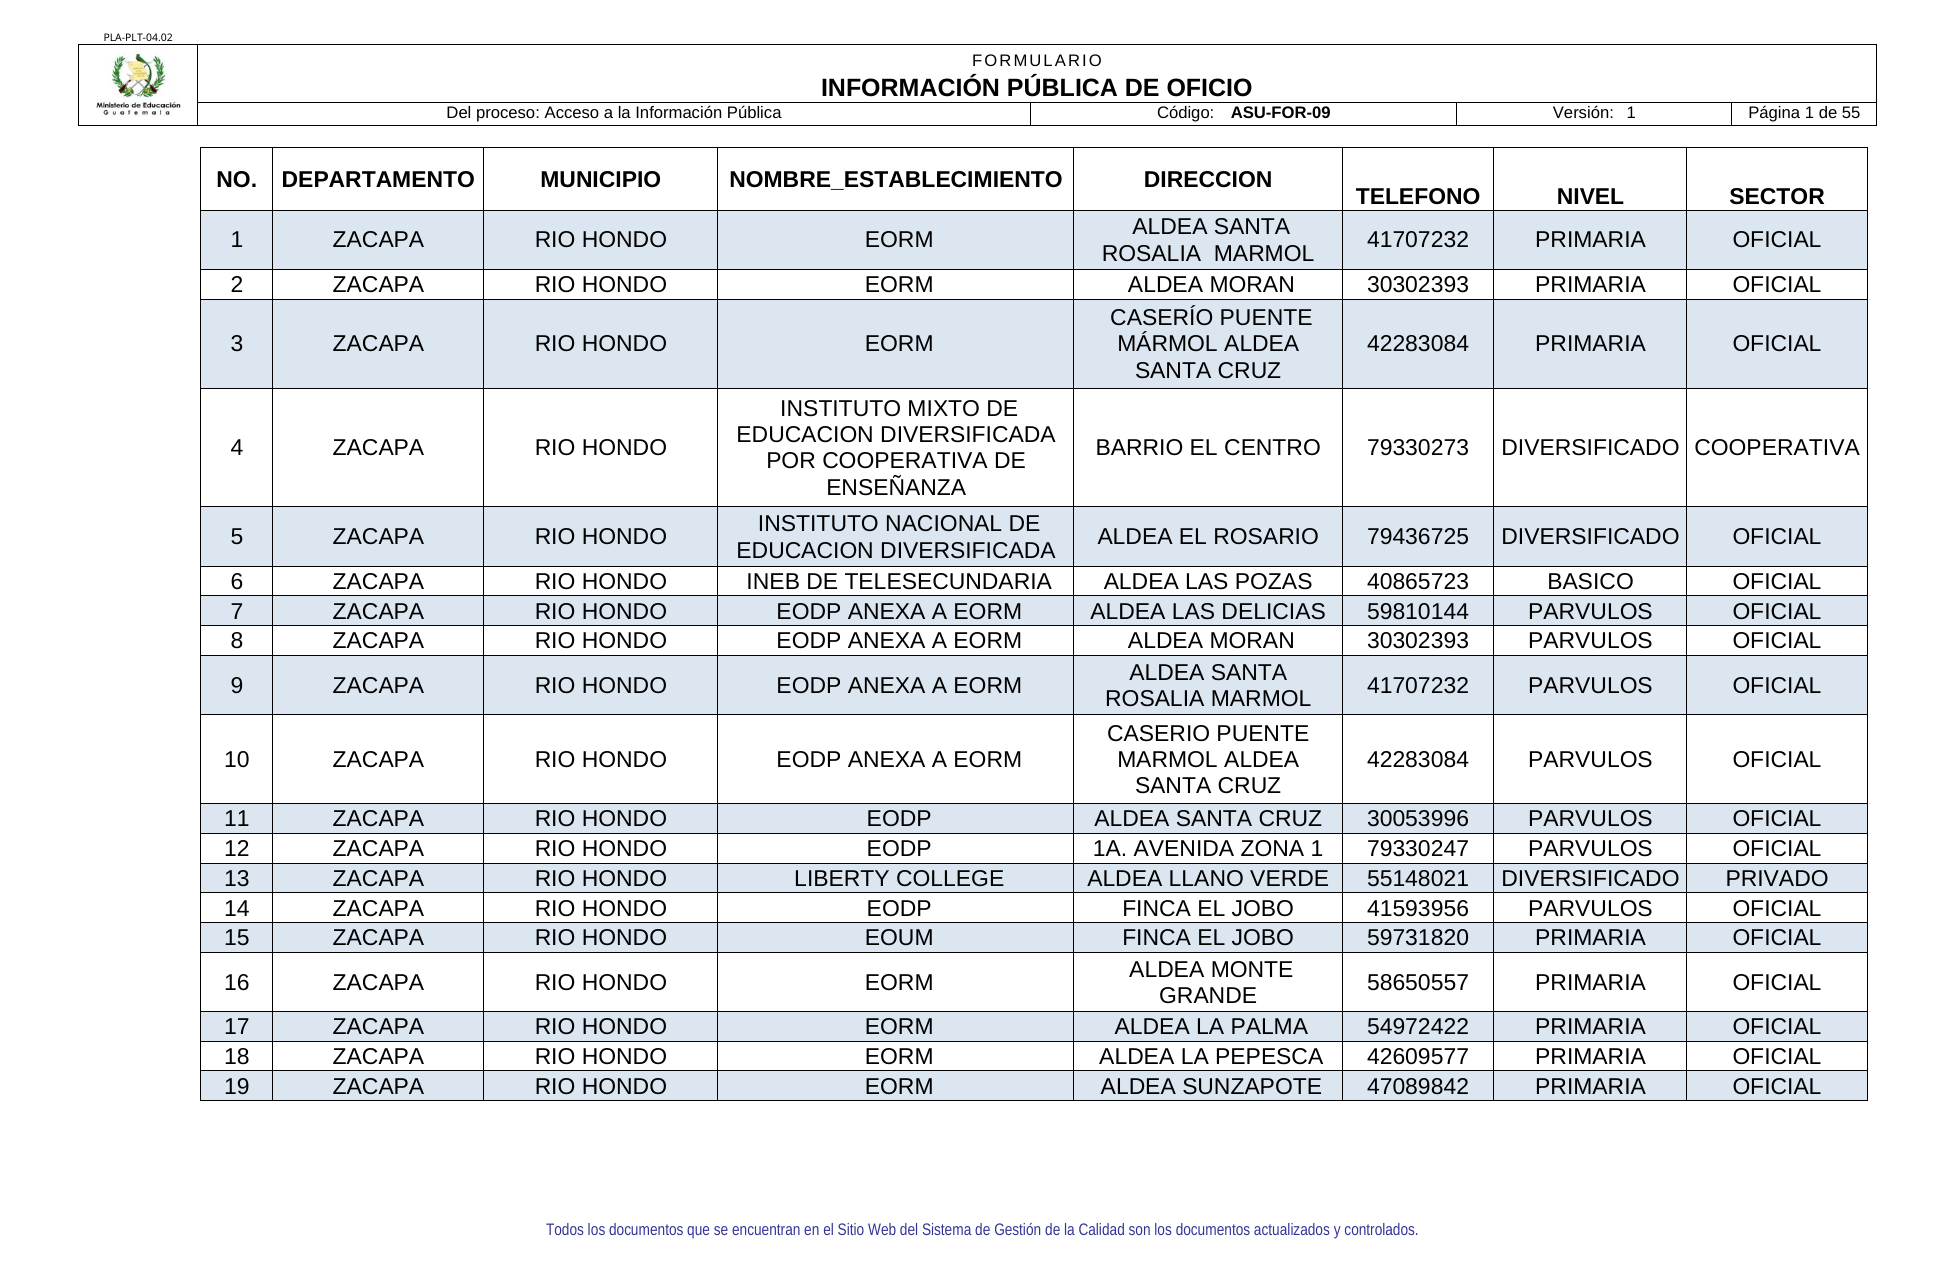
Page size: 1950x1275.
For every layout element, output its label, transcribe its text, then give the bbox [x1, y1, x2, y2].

table_cell FINCA EL JOBO [1074, 893, 1342, 922]
table_cell 15 [201, 923, 272, 952]
table_cell EODP [718, 804, 1073, 833]
table_cell EORM [718, 270, 1073, 298]
table_cell RIO HONDO [484, 893, 717, 922]
table_cell RIO HONDO [484, 1042, 717, 1070]
table_cell 30302393 [1343, 270, 1493, 298]
table_header DIRECCION [1074, 148, 1342, 209]
table_cell 13 [201, 864, 272, 892]
table_cell 10 [201, 715, 272, 803]
table_cell PRIMARIA [1494, 300, 1686, 388]
table_cell EODP [718, 893, 1073, 922]
table_cell OFICIAL [1687, 1012, 1867, 1041]
table_cell 19 [201, 1071, 272, 1100]
table_header TELEFONO [1343, 148, 1493, 209]
table_cell EORM [718, 1012, 1073, 1041]
table_cell 3 [201, 300, 272, 388]
table_cell 40865723 [1343, 567, 1493, 595]
table_cell PRIMARIA [1494, 211, 1686, 269]
table_cell ZACAPA [273, 567, 483, 595]
table_header MUNICIPIO [484, 148, 717, 209]
table_cell RIO HONDO [484, 804, 717, 833]
table_cell LIBERTY COLLEGE [718, 864, 1073, 892]
table_cell RIO HONDO [484, 626, 717, 655]
table_cell 47089842 [1343, 1071, 1493, 1100]
table_cell PRIMARIA [1494, 923, 1686, 952]
table_cell OFICIAL [1687, 715, 1867, 803]
table_cell DIVERSIFICADO [1494, 389, 1686, 506]
table_cell 1 [201, 211, 272, 269]
table_cell ZACAPA [273, 864, 483, 892]
table_cell 41707232 [1343, 211, 1493, 269]
table_cell ALDEA MORAN [1074, 270, 1342, 298]
table_cell INSTITUTO NACIONAL DE EDUCACION DIVERSIFICADA [718, 507, 1073, 566]
table_cell RIO HONDO [484, 270, 717, 298]
table_cell ZACAPA [273, 300, 483, 388]
table_cell OFICIAL [1687, 923, 1867, 952]
table_cell ZACAPA [273, 953, 483, 1011]
table_cell ALDEA MONTE GRANDE [1074, 953, 1342, 1011]
table_cell PRIVADO [1687, 864, 1867, 892]
table_cell 30053996 [1343, 804, 1493, 833]
table_cell ZACAPA [273, 804, 483, 833]
table_cell 42283084 [1343, 715, 1493, 803]
table_cell PRIMARIA [1494, 1071, 1686, 1100]
table_cell RIO HONDO [484, 864, 717, 892]
table_cell OFICIAL [1687, 626, 1867, 655]
table_cell RIO HONDO [484, 596, 717, 625]
table_cell PRIMARIA [1494, 1012, 1686, 1041]
table_cell ZACAPA [273, 893, 483, 922]
table_cell ALDEA LAS POZAS [1074, 567, 1342, 595]
table_cell PRIMARIA [1494, 953, 1686, 1011]
table_cell 54972422 [1343, 1012, 1493, 1041]
table_cell 42609577 [1343, 1042, 1493, 1070]
table_header SECTOR [1687, 148, 1867, 209]
table_cell 16 [201, 953, 272, 1011]
table_cell OFICIAL [1687, 507, 1867, 566]
table_cell ALDEA LLANO VERDE [1074, 864, 1342, 892]
table_cell DIVERSIFICADO [1494, 507, 1686, 566]
table_cell INSTITUTO MIXTO DE EDUCACION DIVERSIFICADA POR COOPERATIVA DE ENSEÑANZA [718, 389, 1073, 506]
table_cell 1A. AVENIDA ZONA 1 [1074, 834, 1342, 863]
table_cell 8 [201, 626, 272, 655]
table_cell BASICO [1494, 567, 1686, 595]
table_cell ALDEA SANTA ROSALIA MARMOL [1074, 656, 1342, 714]
table_cell 58650557 [1343, 953, 1493, 1011]
table_cell RIO HONDO [484, 211, 717, 269]
table_cell RIO HONDO [484, 953, 717, 1011]
table_cell EORM [718, 953, 1073, 1011]
picture [95, 51, 181, 117]
table_cell ALDEA LA PALMA [1074, 1012, 1342, 1041]
table_cell ZACAPA [273, 507, 483, 566]
table_cell EODP ANEXA A EORM [718, 626, 1073, 655]
table_cell 42283084 [1343, 300, 1493, 388]
table_cell OFICIAL [1687, 300, 1867, 388]
table_cell CASERÍO PUENTE MÁRMOL ALDEA SANTA CRUZ [1074, 300, 1342, 388]
table_cell BARRIO EL CENTRO [1074, 389, 1342, 506]
table_cell PARVULOS [1494, 834, 1686, 863]
table_cell EOUM [718, 923, 1073, 952]
table_cell OFICIAL [1687, 1042, 1867, 1070]
table_cell ZACAPA [273, 626, 483, 655]
table_cell 79330247 [1343, 834, 1493, 863]
table_cell OFICIAL [1687, 567, 1867, 595]
table_cell PARVULOS [1494, 715, 1686, 803]
table_cell OFICIAL [1687, 656, 1867, 714]
table_cell OFICIAL [1687, 596, 1867, 625]
table_cell ALDEA LA PEPESCA [1074, 1042, 1342, 1070]
table_cell OFICIAL [1687, 804, 1867, 833]
table_cell PARVULOS [1494, 596, 1686, 625]
table_cell RIO HONDO [484, 656, 717, 714]
table_cell CASERIO PUENTE MARMOL ALDEA SANTA CRUZ [1074, 715, 1342, 803]
table_cell RIO HONDO [484, 300, 717, 388]
table_cell 79436725 [1343, 507, 1493, 566]
table_cell ZACAPA [273, 656, 483, 714]
table_cell ALDEA SANTA CRUZ [1074, 804, 1342, 833]
table_cell OFICIAL [1687, 211, 1867, 269]
table_cell ZACAPA [273, 270, 483, 298]
table_header NO. [201, 148, 272, 209]
table_cell RIO HONDO [484, 389, 717, 506]
table_cell ALDEA SANTA ROSALIA MARMOL [1074, 211, 1342, 269]
table_cell ZACAPA [273, 1012, 483, 1041]
table_cell DIVERSIFICADO [1494, 864, 1686, 892]
table_cell RIO HONDO [484, 567, 717, 595]
table_cell 59731820 [1343, 923, 1493, 952]
table_cell 55148021 [1343, 864, 1493, 892]
table_cell ZACAPA [273, 834, 483, 863]
table_cell ZACAPA [273, 596, 483, 625]
table_cell 79330273 [1343, 389, 1493, 506]
table_cell EODP ANEXA A EORM [718, 715, 1073, 803]
table_cell RIO HONDO [484, 1012, 717, 1041]
table_cell 14 [201, 893, 272, 922]
table_cell ALDEA LAS DELICIAS [1074, 596, 1342, 625]
table_cell INEB DE TELESECUNDARIA [718, 567, 1073, 595]
table_cell FINCA EL JOBO [1074, 923, 1342, 952]
table_cell ALDEA SUNZAPOTE [1074, 1071, 1342, 1100]
table_cell 6 [201, 567, 272, 595]
table_header DEPARTAMENTO [273, 148, 483, 209]
table_cell PARVULOS [1494, 626, 1686, 655]
table_cell ZACAPA [273, 715, 483, 803]
table_cell PARVULOS [1494, 893, 1686, 922]
table_cell EORM [718, 1042, 1073, 1070]
table_cell OFICIAL [1687, 1071, 1867, 1100]
table_cell OFICIAL [1687, 834, 1867, 863]
table_cell PRIMARIA [1494, 270, 1686, 298]
table_cell ALDEA MORAN [1074, 626, 1342, 655]
table_cell RIO HONDO [484, 1071, 717, 1100]
table_cell EODP ANEXA A EORM [718, 656, 1073, 714]
table_cell 17 [201, 1012, 272, 1041]
table_cell RIO HONDO [484, 834, 717, 863]
table_cell 9 [201, 656, 272, 714]
table_cell 59810144 [1343, 596, 1493, 625]
table_cell ZACAPA [273, 211, 483, 269]
table_cell 4 [201, 389, 272, 506]
table_cell RIO HONDO [484, 715, 717, 803]
table_cell ZACAPA [273, 923, 483, 952]
table_cell OFICIAL [1687, 953, 1867, 1011]
table_cell 30302393 [1343, 626, 1493, 655]
table_cell 2 [201, 270, 272, 298]
table_cell EODP ANEXA A EORM [718, 596, 1073, 625]
table_cell EORM [718, 300, 1073, 388]
table_cell 18 [201, 1042, 272, 1070]
table_cell ZACAPA [273, 1042, 483, 1070]
table_cell 7 [201, 596, 272, 625]
table_cell OFICIAL [1687, 893, 1867, 922]
table_cell PARVULOS [1494, 656, 1686, 714]
table_cell ZACAPA [273, 1071, 483, 1100]
table_cell RIO HONDO [484, 923, 717, 952]
table_cell 12 [201, 834, 272, 863]
table_cell 11 [201, 804, 272, 833]
table_cell 41593956 [1343, 893, 1493, 922]
table_header NIVEL [1494, 148, 1686, 209]
table_cell ALDEA EL ROSARIO [1074, 507, 1342, 566]
table_cell 41707232 [1343, 656, 1493, 714]
table_header NOMBRE_ESTABLECIMIENTO [718, 148, 1073, 209]
table_cell EODP [718, 834, 1073, 863]
table_cell EORM [718, 1071, 1073, 1100]
table_cell PRIMARIA [1494, 1042, 1686, 1070]
table_cell PARVULOS [1494, 804, 1686, 833]
table_cell COOPERATIVA [1687, 389, 1867, 506]
table_cell 5 [201, 507, 272, 566]
table_cell EORM [718, 211, 1073, 269]
table_cell RIO HONDO [484, 507, 717, 566]
table_cell ZACAPA [273, 389, 483, 506]
table_cell OFICIAL [1687, 270, 1867, 298]
